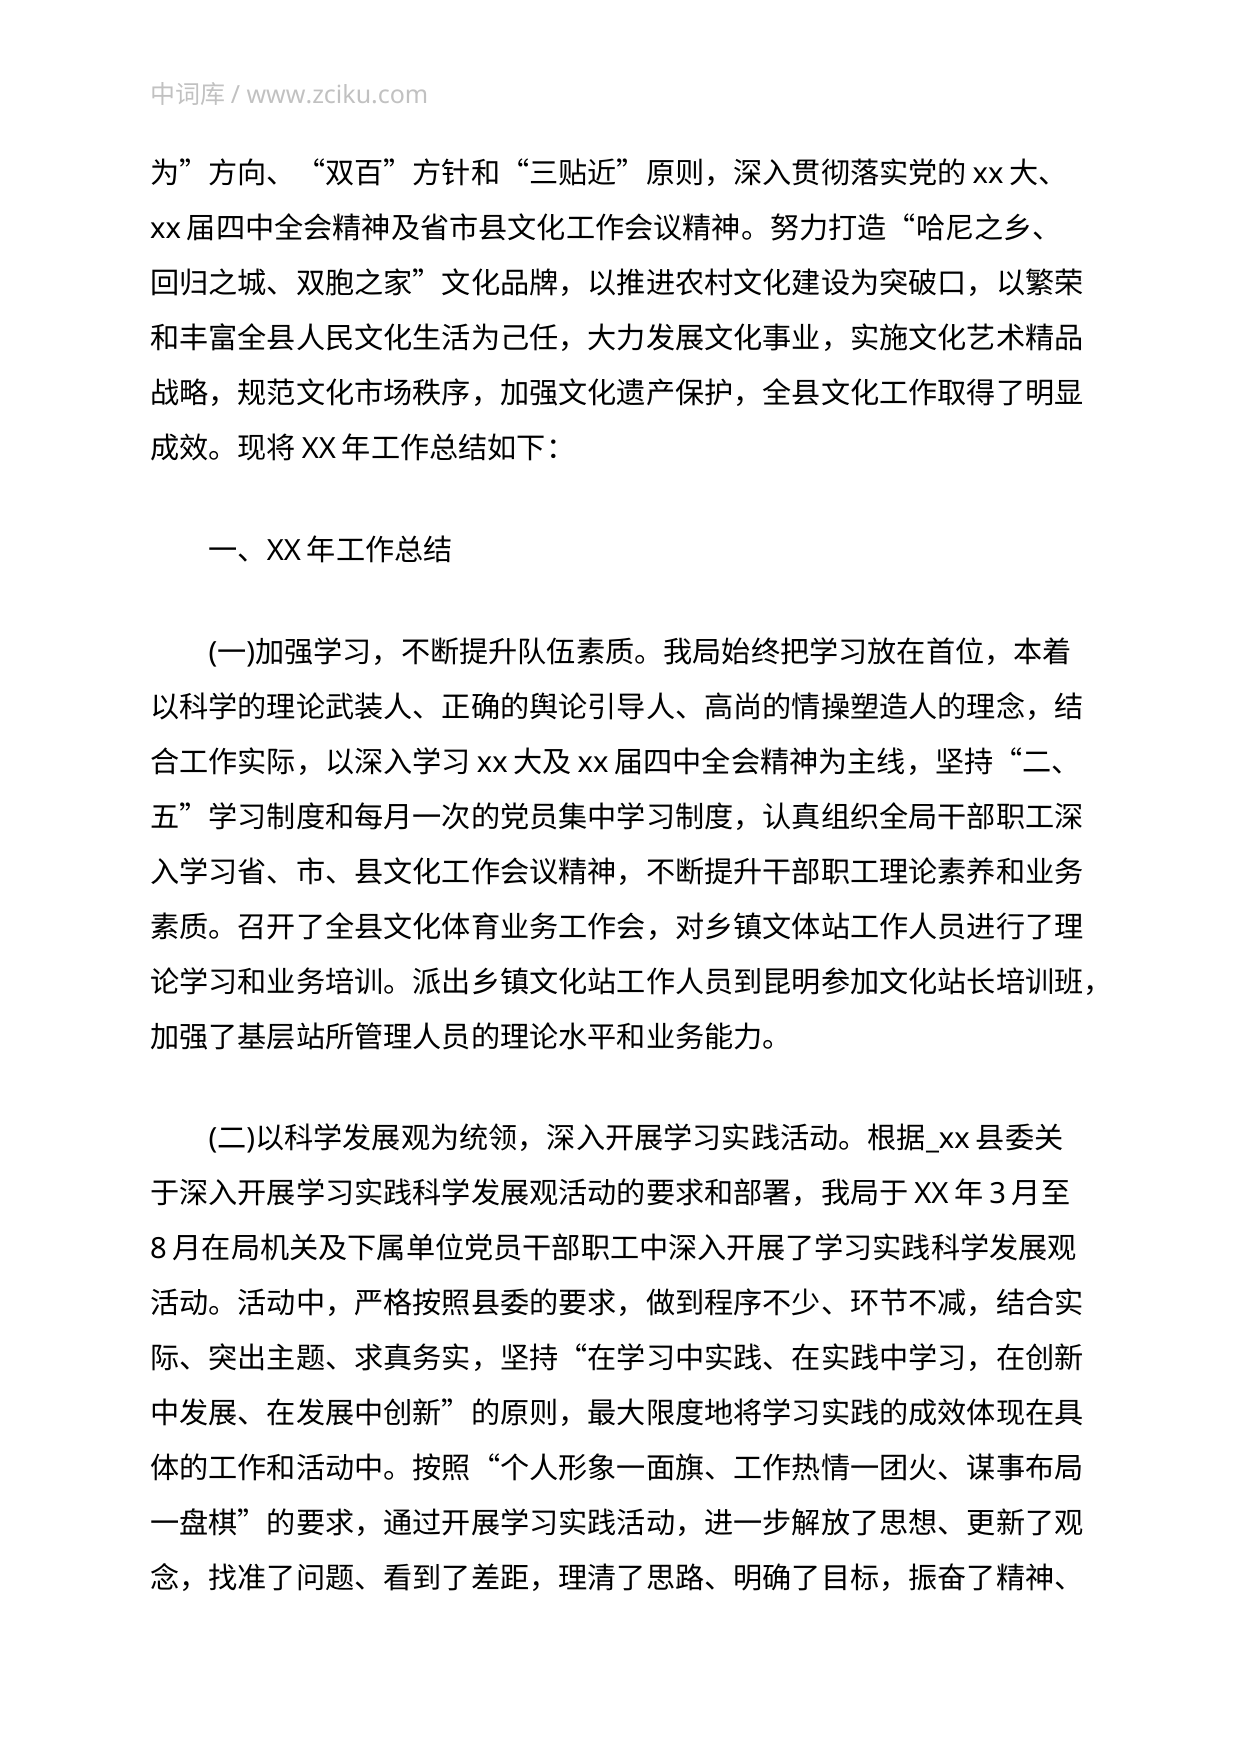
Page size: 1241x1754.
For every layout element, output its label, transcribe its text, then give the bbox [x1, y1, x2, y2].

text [150, 1115, 1090, 1597]
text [150, 150, 1090, 467]
text 一、XX年工作总结 [150, 527, 1090, 569]
text (一)加强学习，不断提升队伍素质。我局始终把学习放在首位，本着以科学的理论武装人、正确的舆论引导人、高尚的情操塑造人的理念，结合工作实际，以深入学习xx大及xx届四中全会精神为主线，坚持“二、五”学习制度和每月一次的党员集中学习制度，认真组织全局干部职工深入学习省、市、县文化工作会议精神，不断提升干部职工理论素养和业务素质。召开了全县文化体育业务工作会，对乡镇文体站工作人员进行了理论学习和业务培训。派出乡镇文化站工作人员到昆明参加文化站长培训班，加强了基层站所管理人员的理论水平和业务能力。 [150, 629, 1090, 1055]
